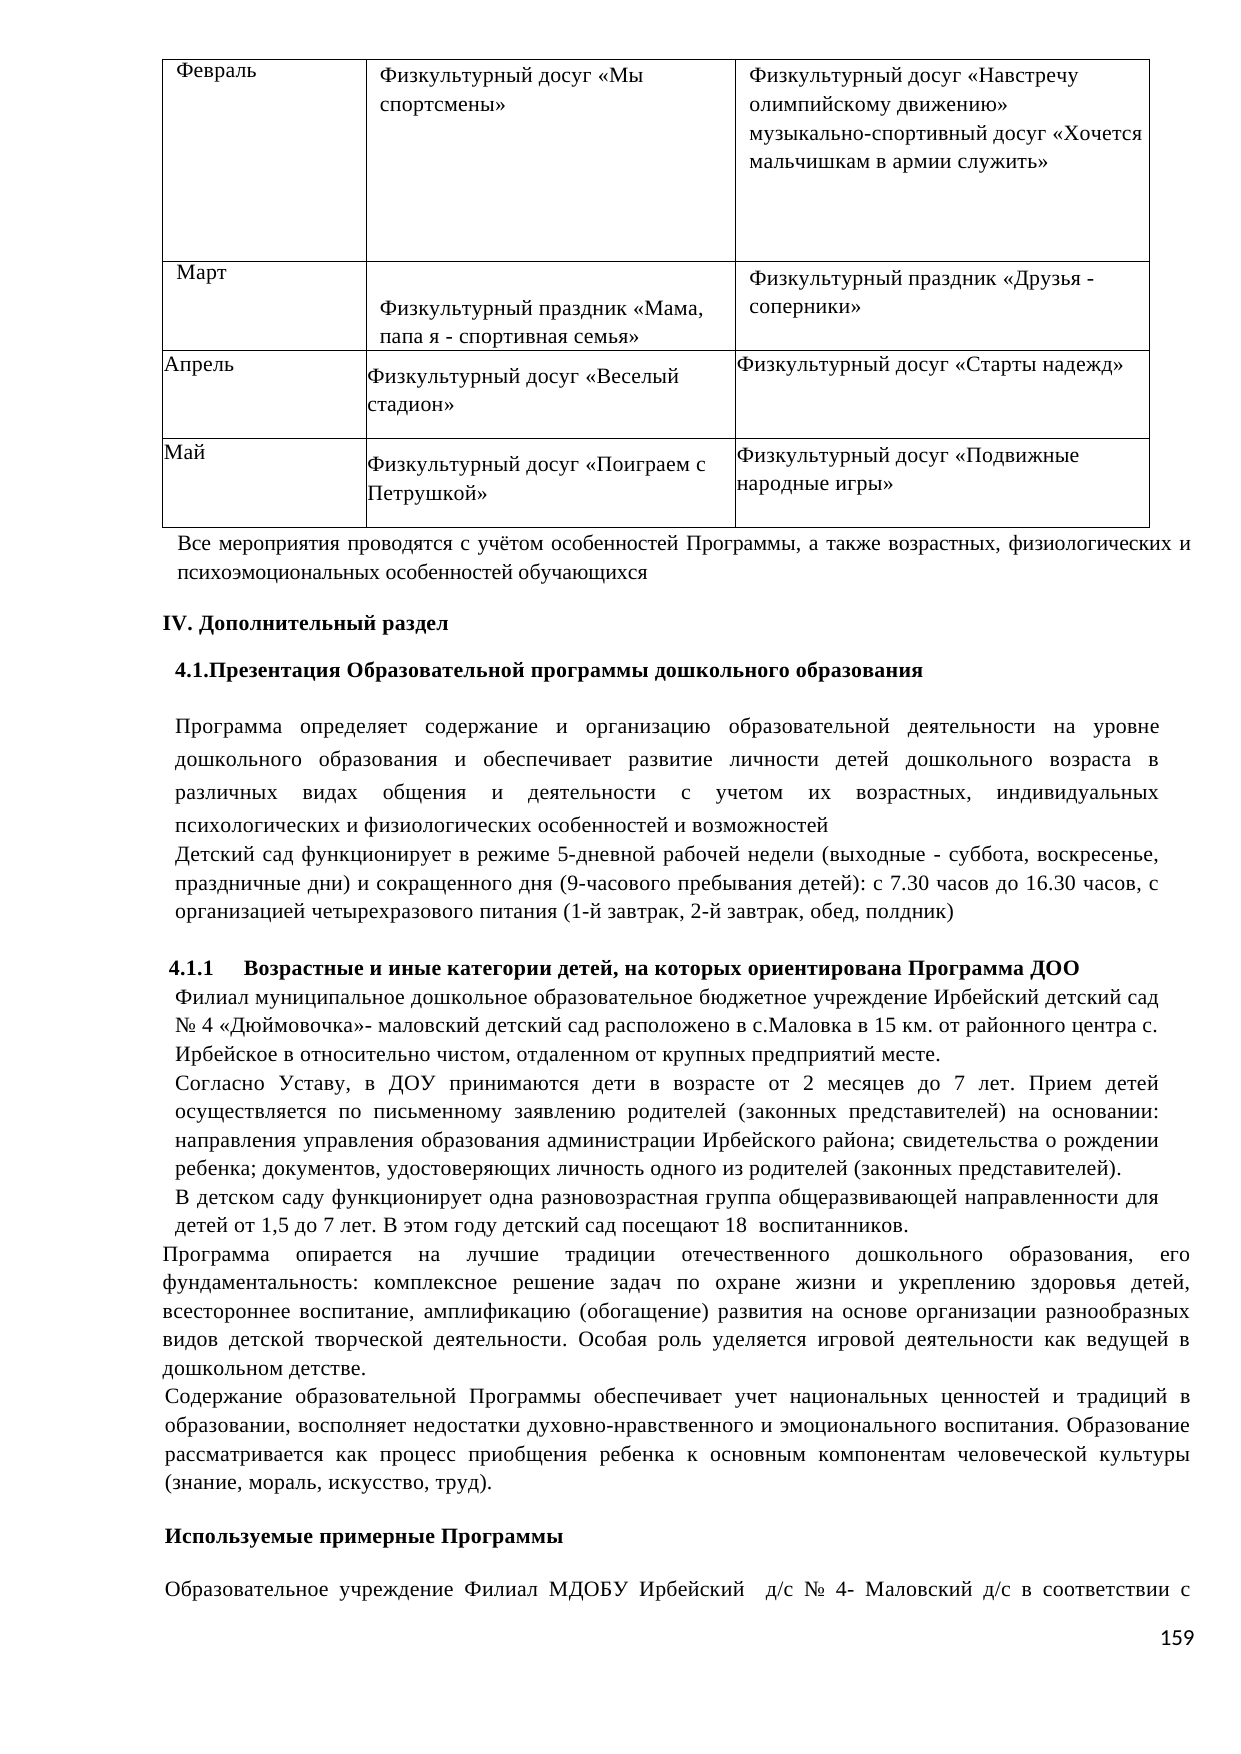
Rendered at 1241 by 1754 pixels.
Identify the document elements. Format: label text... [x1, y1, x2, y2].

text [164, 1574, 1192, 1602]
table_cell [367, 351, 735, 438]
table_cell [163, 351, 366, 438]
text Программа определяет содержание и организацию образовательной деятельности на уровне дошкольного образования и обеспечивает развитие личности детей дошкольного возраста в различных видах общения и деятельности с учетом их возрастных, индивидуальных психологических и физиологических особенностей и возможностей [175, 707, 1161, 839]
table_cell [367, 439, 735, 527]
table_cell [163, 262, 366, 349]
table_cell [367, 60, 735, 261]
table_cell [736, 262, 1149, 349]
text Программа опирается на лучшие традиции отечественного дошкольного образования, его фундаментальность: комплексное решение задач по охране жизни и укреплению здоровья детей, всестороннее воспитание, амплификацию (обогащение) развития на основе организации разнообразных видов детской творческой деятельности. Особая роль уделяется игровой деятельности как ведущей в дошкольном детстве. [162, 1238, 1192, 1381]
list Возрастные и иные категории детей, на которых ориентирована Программа ДОО [169, 953, 1161, 981]
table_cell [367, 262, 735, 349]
text Все мероприятия проводятся с учётом особенностей Программы, а также возрастных, физиологических и психоэмоциональных особенностей обучающихся [177, 528, 1192, 585]
text Филиал муниципальное дошкольное образовательное бюджетное учреждение Ирбейский детский сад № 4 «Дюймовочка»- маловский детский сад расположено в с.Маловка в 15 км. от районного центра с. Ирбейское в относительно чистом, отдаленном от крупных предприятий месте. [175, 981, 1161, 1067]
text IV. Дополнительный раздел [162, 613, 1194, 635]
text В детском саду функционирует одна разновозрастная группа общеразвивающей направленности для детей от 1,5 до 7 лет. В этом году детский сад посещают 18 воспитанников. [175, 1181, 1161, 1238]
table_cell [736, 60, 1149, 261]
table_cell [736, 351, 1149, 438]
text Используемые примерные Программы [164, 1520, 1192, 1549]
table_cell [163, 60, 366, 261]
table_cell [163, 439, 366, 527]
text Содержание образовательной Программы обеспечивает учет национальных ценностей и традиций в образовании, восполняет недостатки духовно-нравственного и эмоционального воспитания. Образование рассматривается как процесс приобщения ребенка к основным компонентам человеческой культуры (знание, мораль, искусство, труд). [164, 1381, 1192, 1495]
text Согласно Уставу, в ДОУ принимаются дети в возрасте от 2 месяцев до 7 лет. Прием детей осуществляется по письменному заявлению родителей (законных представителей) на основании: направления управления образования администрации Ирбейского района; свидетельства о рождении ребенка; документов, удостоверяющих личность одного из родителей (законных представителей). [175, 1067, 1161, 1181]
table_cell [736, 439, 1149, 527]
text Детский сад функционирует в режиме 5-дневной рабочей недели (выходные - суббота, воскресенье, праздничные дни) и сокращенного дня (9-часового пребывания детей): с 7.30 часов до 16.30 часов, с организацией четырехразового питания (1-й завтрак, 2-й завтрак, обед, полдник) [175, 839, 1161, 924]
text 4.1.Презентация Образовательной программы дошкольного образования [175, 660, 1194, 682]
